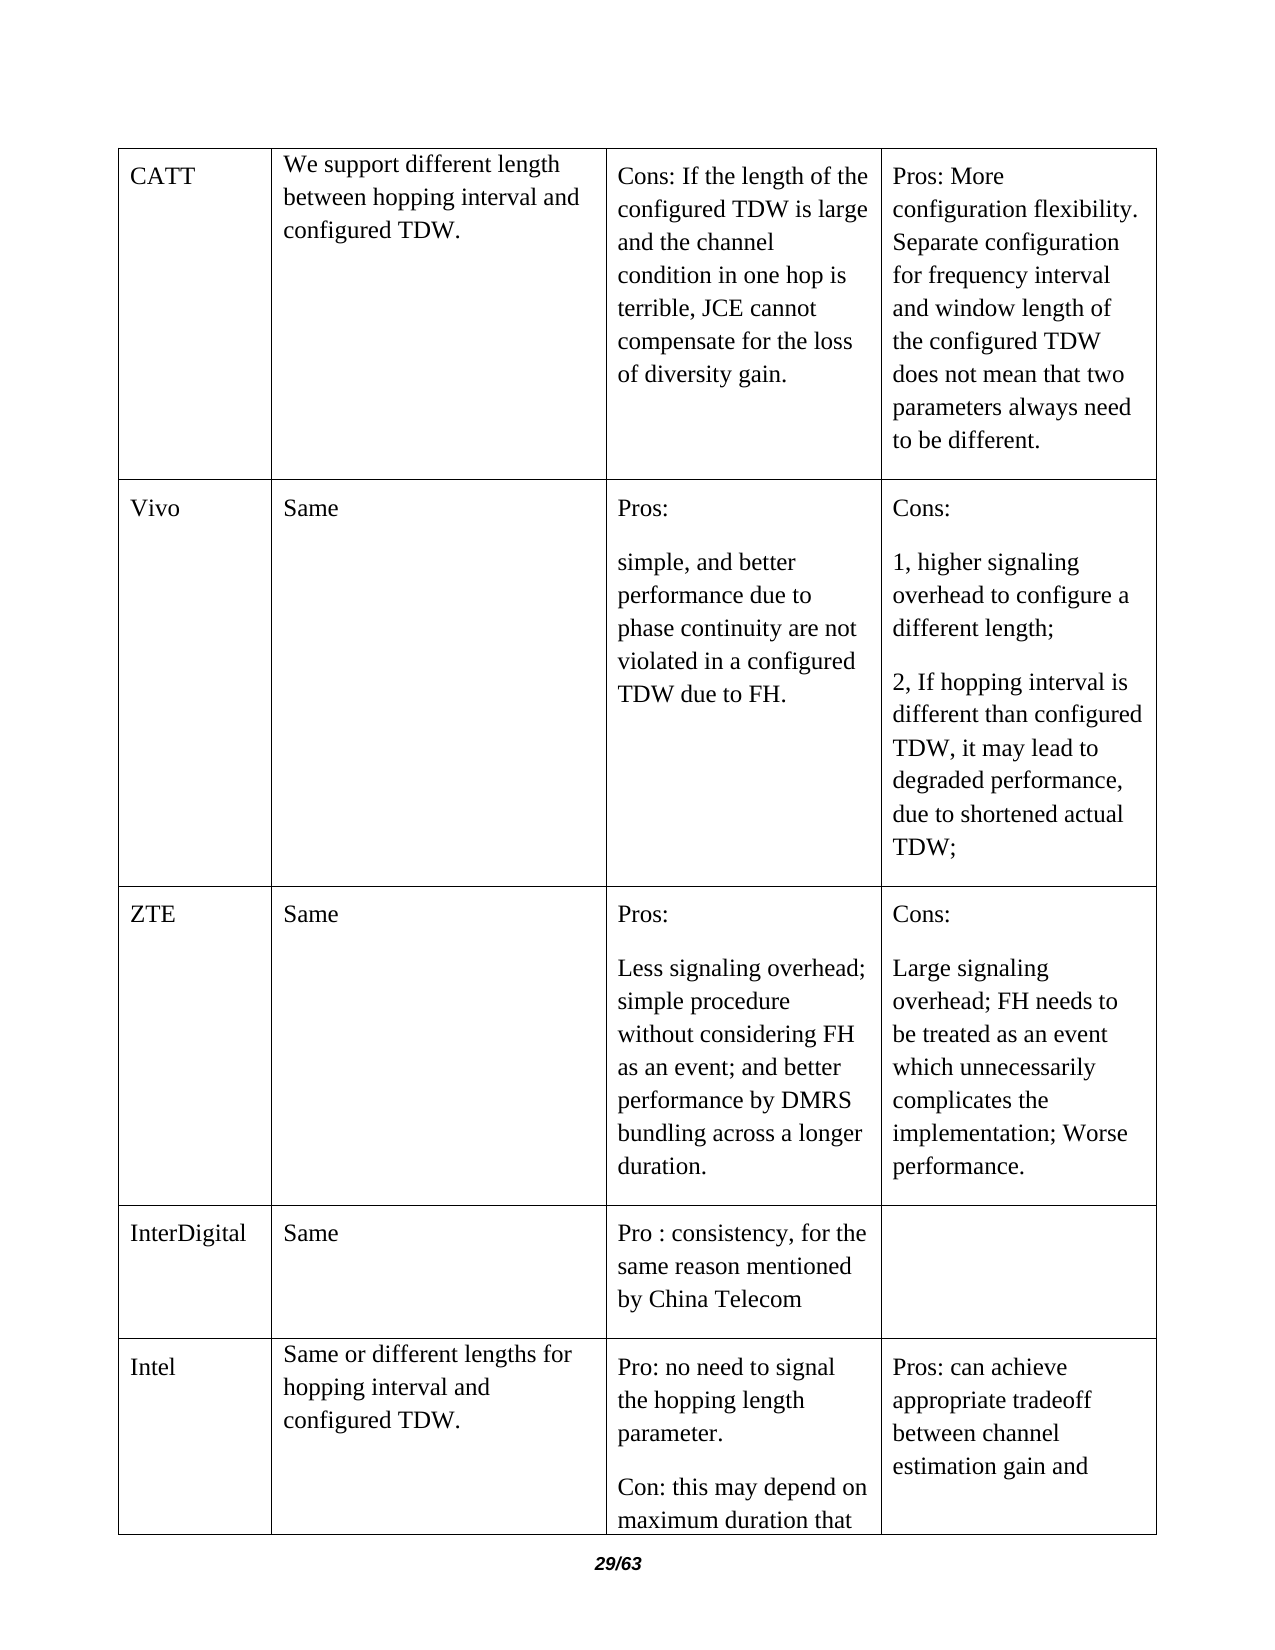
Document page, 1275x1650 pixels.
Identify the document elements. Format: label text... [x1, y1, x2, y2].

table_cell InterDigital [119, 1206, 271, 1338]
table_cell Pros: simple, and better performance due to phase continuity are not violated in a configured TDW due to FH. [607, 480, 881, 886]
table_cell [272, 1339, 606, 1533]
table_cell Cons: If the length of the configured TDW is large and the channel condition in one hop is terrible, JCE cannot compensate for the loss of diversity gain. [607, 149, 881, 479]
table_cell Same [272, 480, 606, 886]
table_cell Pro : consistency, for the same reason mentioned by China Telecom [607, 1206, 881, 1338]
table_cell ZTE [119, 887, 271, 1205]
table_cell Cons: Large signaling overhead; FH needs to be treated as an event which unnecessarily complicates the implementation; Worse performance. [882, 887, 1156, 1205]
table_cell Intel [119, 1339, 271, 1533]
table_cell Cons: 1, higher signaling overhead to configure a different length; 2, If hopping interval is different than configured TDW, it may lead to degraded performance, due to shortened actual TDW; [882, 480, 1156, 886]
table_cell CATT [119, 149, 271, 479]
table_cell Same [272, 887, 606, 1205]
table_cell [882, 1339, 1156, 1533]
table_cell We support different length between hopping interval and configured TDW. [272, 149, 606, 479]
table_cell Pros: More configuration flexibility. Separate configuration for frequency interval and window length of the configured TDW does not mean that two parameters always need to be different. [882, 149, 1156, 479]
table_cell Pros: Less signaling overhead; simple procedure without considering FH as an event; and better performance by DMRS bundling across a longer duration. [607, 887, 881, 1205]
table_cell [607, 1339, 881, 1533]
table_cell Same [272, 1206, 606, 1338]
table_cell Vivo [119, 480, 271, 886]
table_cell [882, 1206, 1156, 1338]
